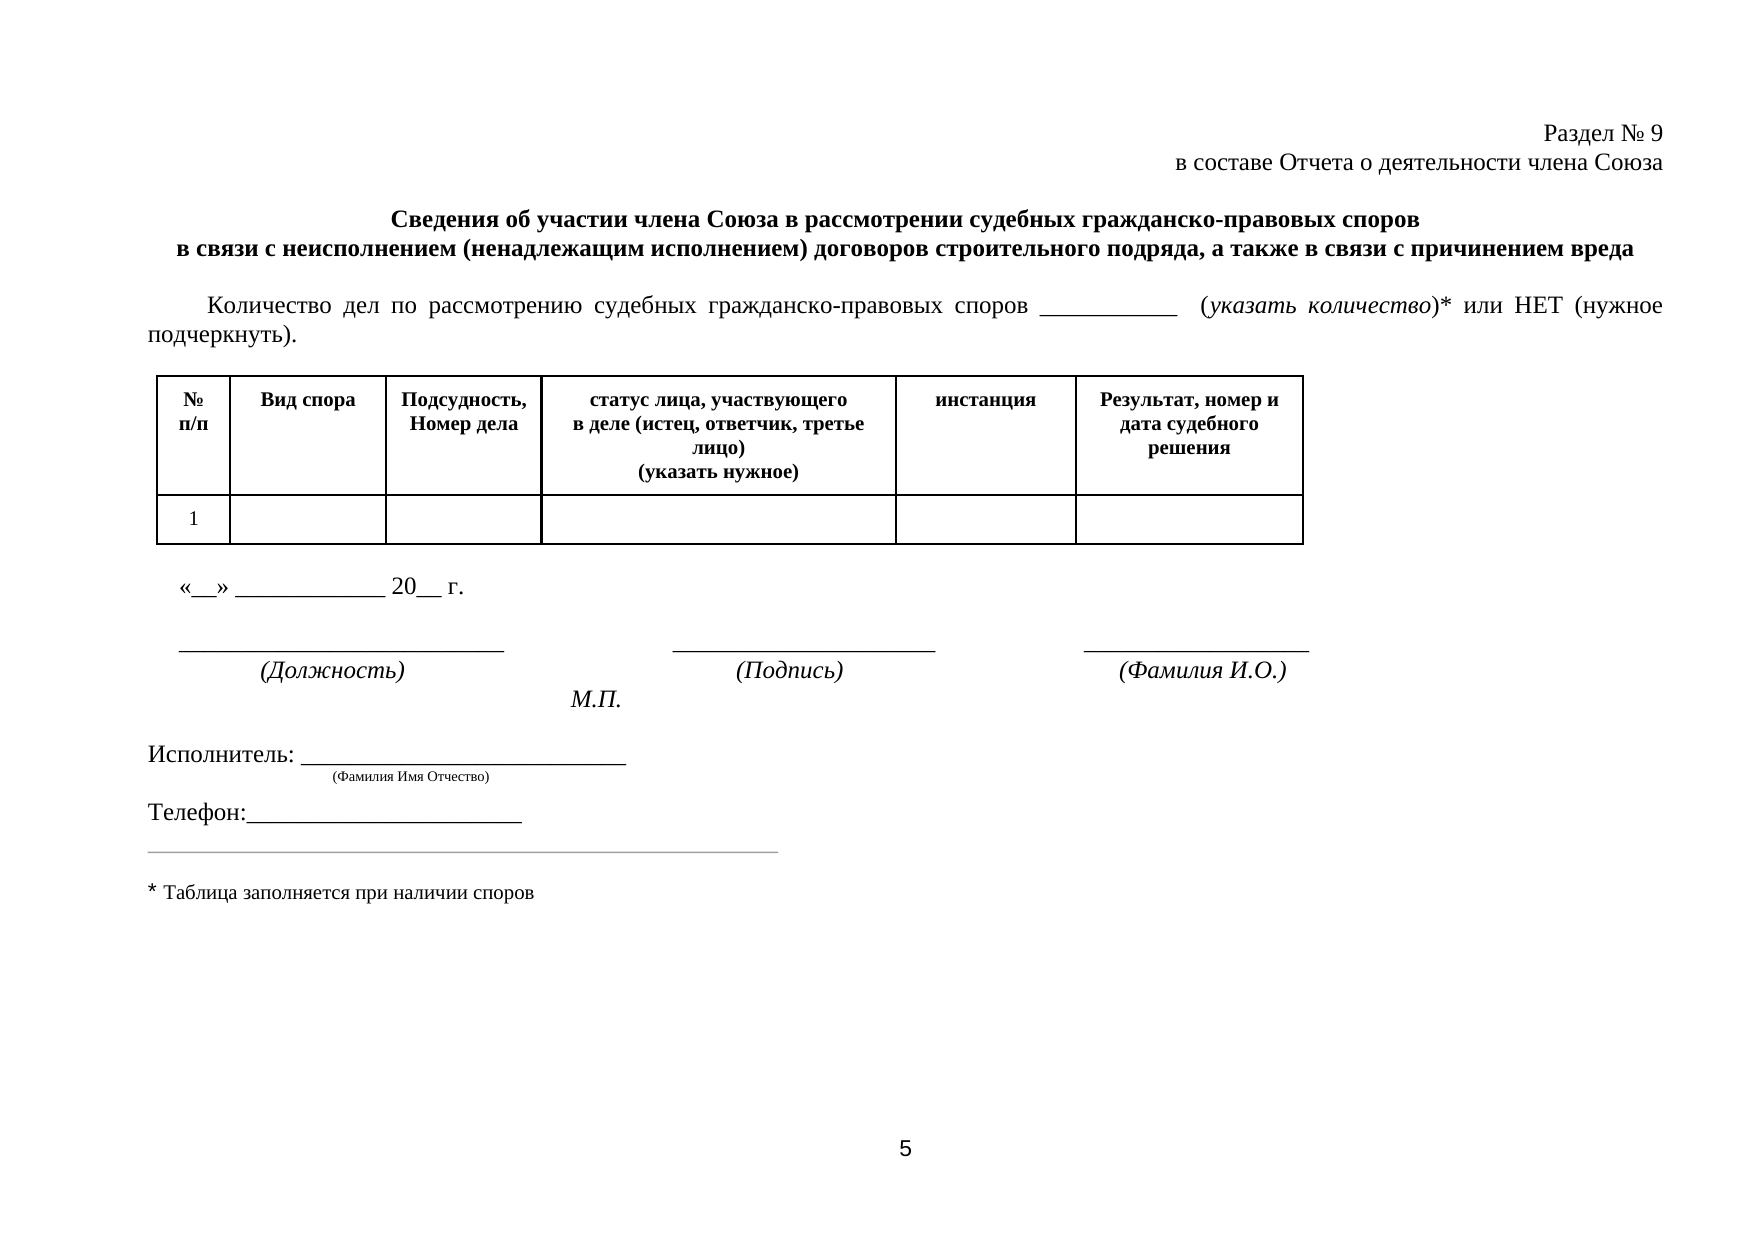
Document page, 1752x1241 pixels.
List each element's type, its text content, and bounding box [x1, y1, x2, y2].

text * Таблица заполняется при наличии споров [148, 878, 1663, 904]
text (Должность) (Подпись) (Фамилия И.О.) [148, 655, 1663, 684]
table_cell [1077, 496, 1302, 543]
text Количество дел по рассмотрению судебных гражданско-правовых споров ___________ (указать количество)* или НЕТ (нужное подчеркнуть). [148, 291, 1663, 348]
table_cell [897, 496, 1075, 543]
table_cell 1 [158, 496, 229, 543]
table_header № п/п [158, 377, 229, 494]
text «__» ____________ 20__ г. [148, 571, 1663, 600]
table_header инстанция [897, 377, 1075, 494]
text __________________________ _____________________ __________________ [148, 626, 1653, 655]
table_header Подсудность, Номер дела [387, 377, 540, 494]
table_cell [231, 496, 385, 543]
text Исполнитель: __________________________ [148, 739, 1663, 768]
text Телефон:______________________ [148, 797, 1663, 825]
text М.П. [148, 684, 1663, 713]
table_header Вид спора [231, 377, 385, 494]
text Раздел № 9 [148, 118, 1663, 147]
table_cell [387, 496, 540, 543]
table_cell [543, 496, 895, 543]
text в составе Отчета о деятельности члена Союза [148, 147, 1663, 176]
table_header Результат, номер и дата судебного решения [1077, 377, 1302, 494]
text Сведения об участии члена Союза в рассмотрении судебных гражданско-правовых споров [148, 204, 1663, 233]
text в связи с неисполнением (ненадлежащим исполнением) договоров строительного подряда, а также в связи с причинением вреда [148, 233, 1663, 262]
text (Фамилия Имя Отчество) [148, 768, 1663, 797]
table_header статус лица, участвующего в деле (истец, ответчик, третье лицо) (указать нужное) [543, 377, 895, 494]
